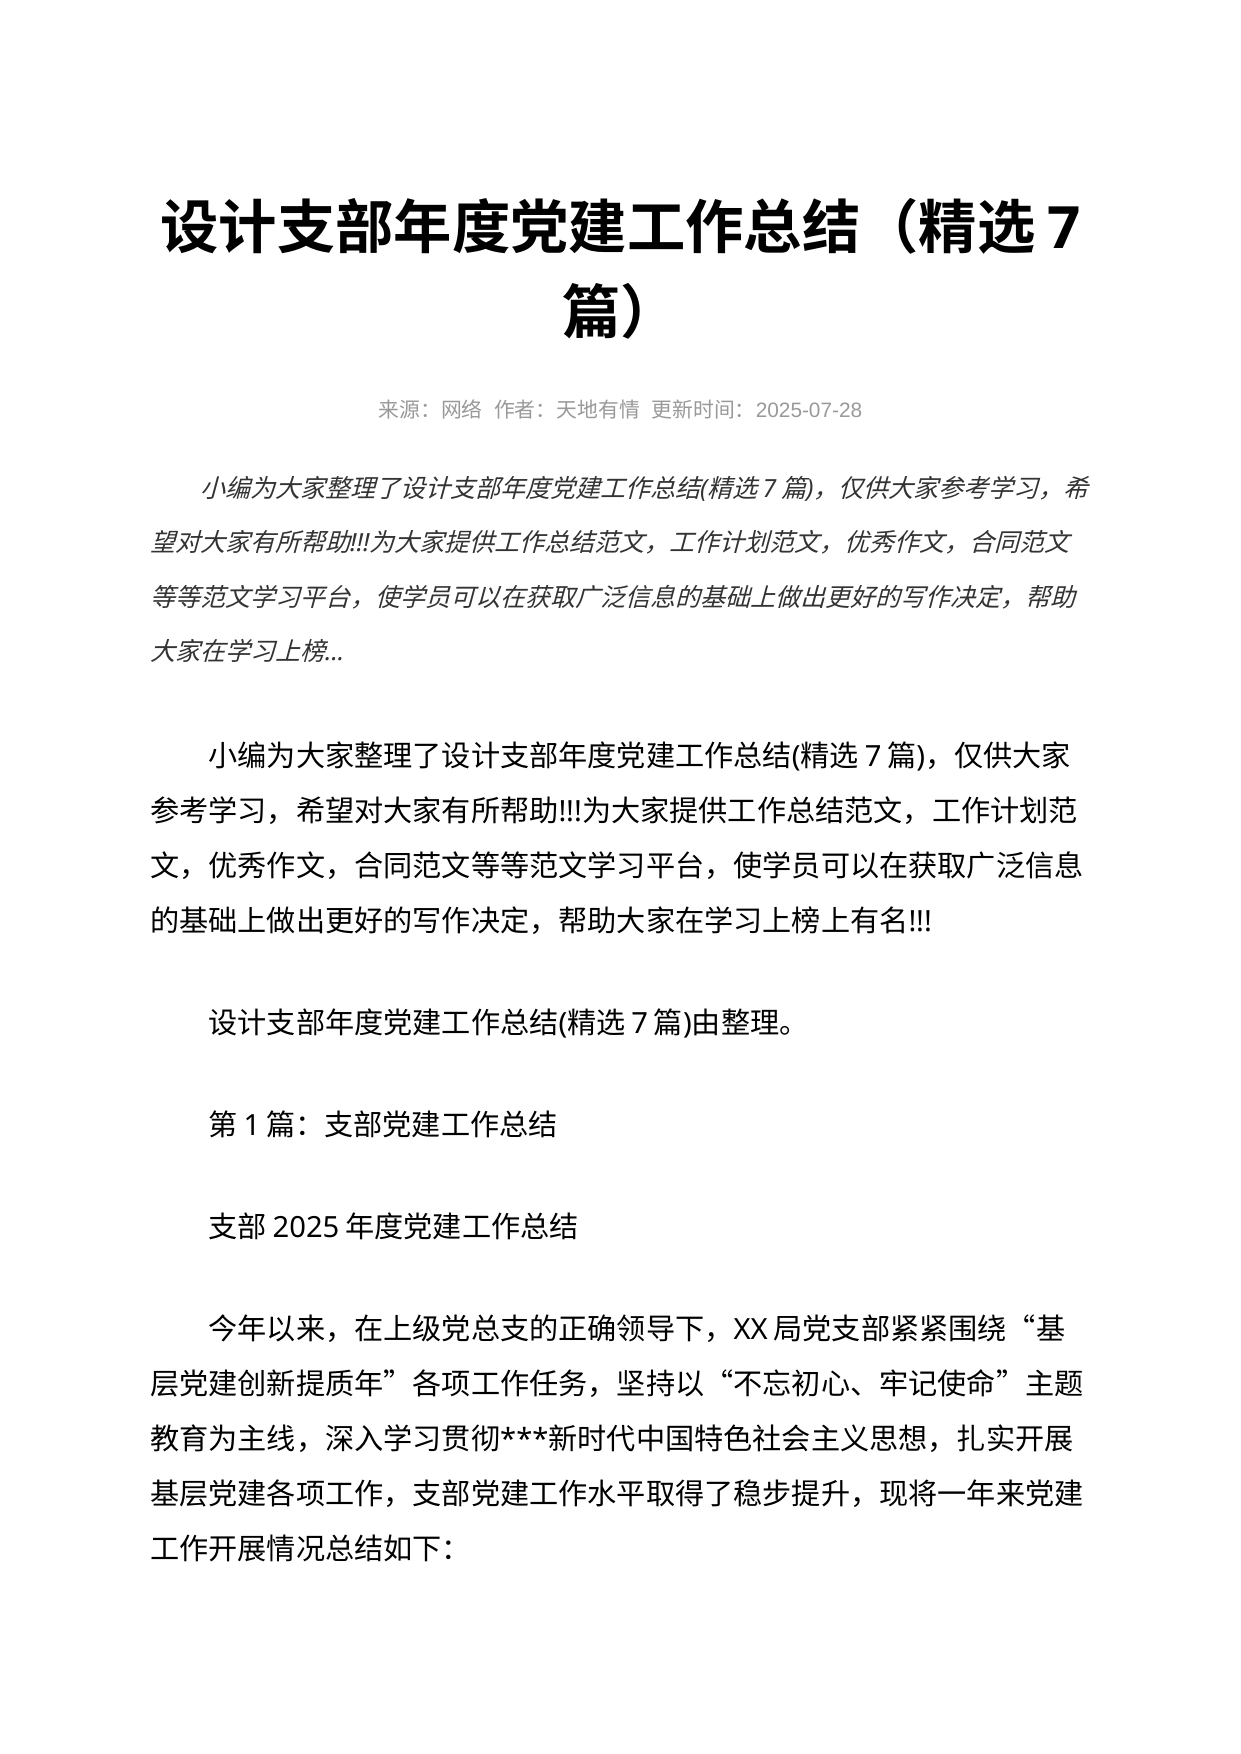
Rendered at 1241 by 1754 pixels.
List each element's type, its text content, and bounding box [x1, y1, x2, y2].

text 今年以来，在上级党总支的正确领导下，XX局党支部紧紧围绕“基层党建创新提质年”各项工作任务，坚持以“不忘初心、牢记使命”主题教育为主线，深入学习贯彻***新时代中国特色社会主义思想，扎实开展基层党建各项工作，支部党建工作水平取得了稳步提升，现将一年来党建工作开展情况总结如下： [150, 1305, 1090, 1567]
text 第1篇：支部党建工作总结 [150, 1101, 1090, 1144]
text 支部2025年度党建工作总结 [150, 1203, 1090, 1246]
text 小编为大家整理了设计支部年度党建工作总结(精选7篇)，仅供大家参考学习，希望对大家有所帮助!!!为大家提供工作总结范文，工作计划范文，优秀作文，合同范文等等范文学习平台，使学员可以在获取广泛信息的基础上做出更好的写作决定，帮助大家在学习上榜... [150, 468, 1090, 668]
text 设计支部年度党建工作总结(精选7篇)由整理。 [150, 999, 1090, 1042]
text 小编为大家整理了设计支部年度党建工作总结(精选7篇)，仅供大家参考学习，希望对大家有所帮助!!!为大家提供工作总结范文，工作计划范文，优秀作文，合同范文等等范文学习平台，使学员可以在获取广泛信息的基础上做出更好的写作决定，帮助大家在学习上榜上有名!!! [150, 733, 1090, 940]
subtitle 设计支部年度党建工作总结（精选7篇） [150, 181, 1090, 351]
text 来源：网络 作者：天地有情 更新时间：2025-07-28 [150, 397, 1090, 421]
